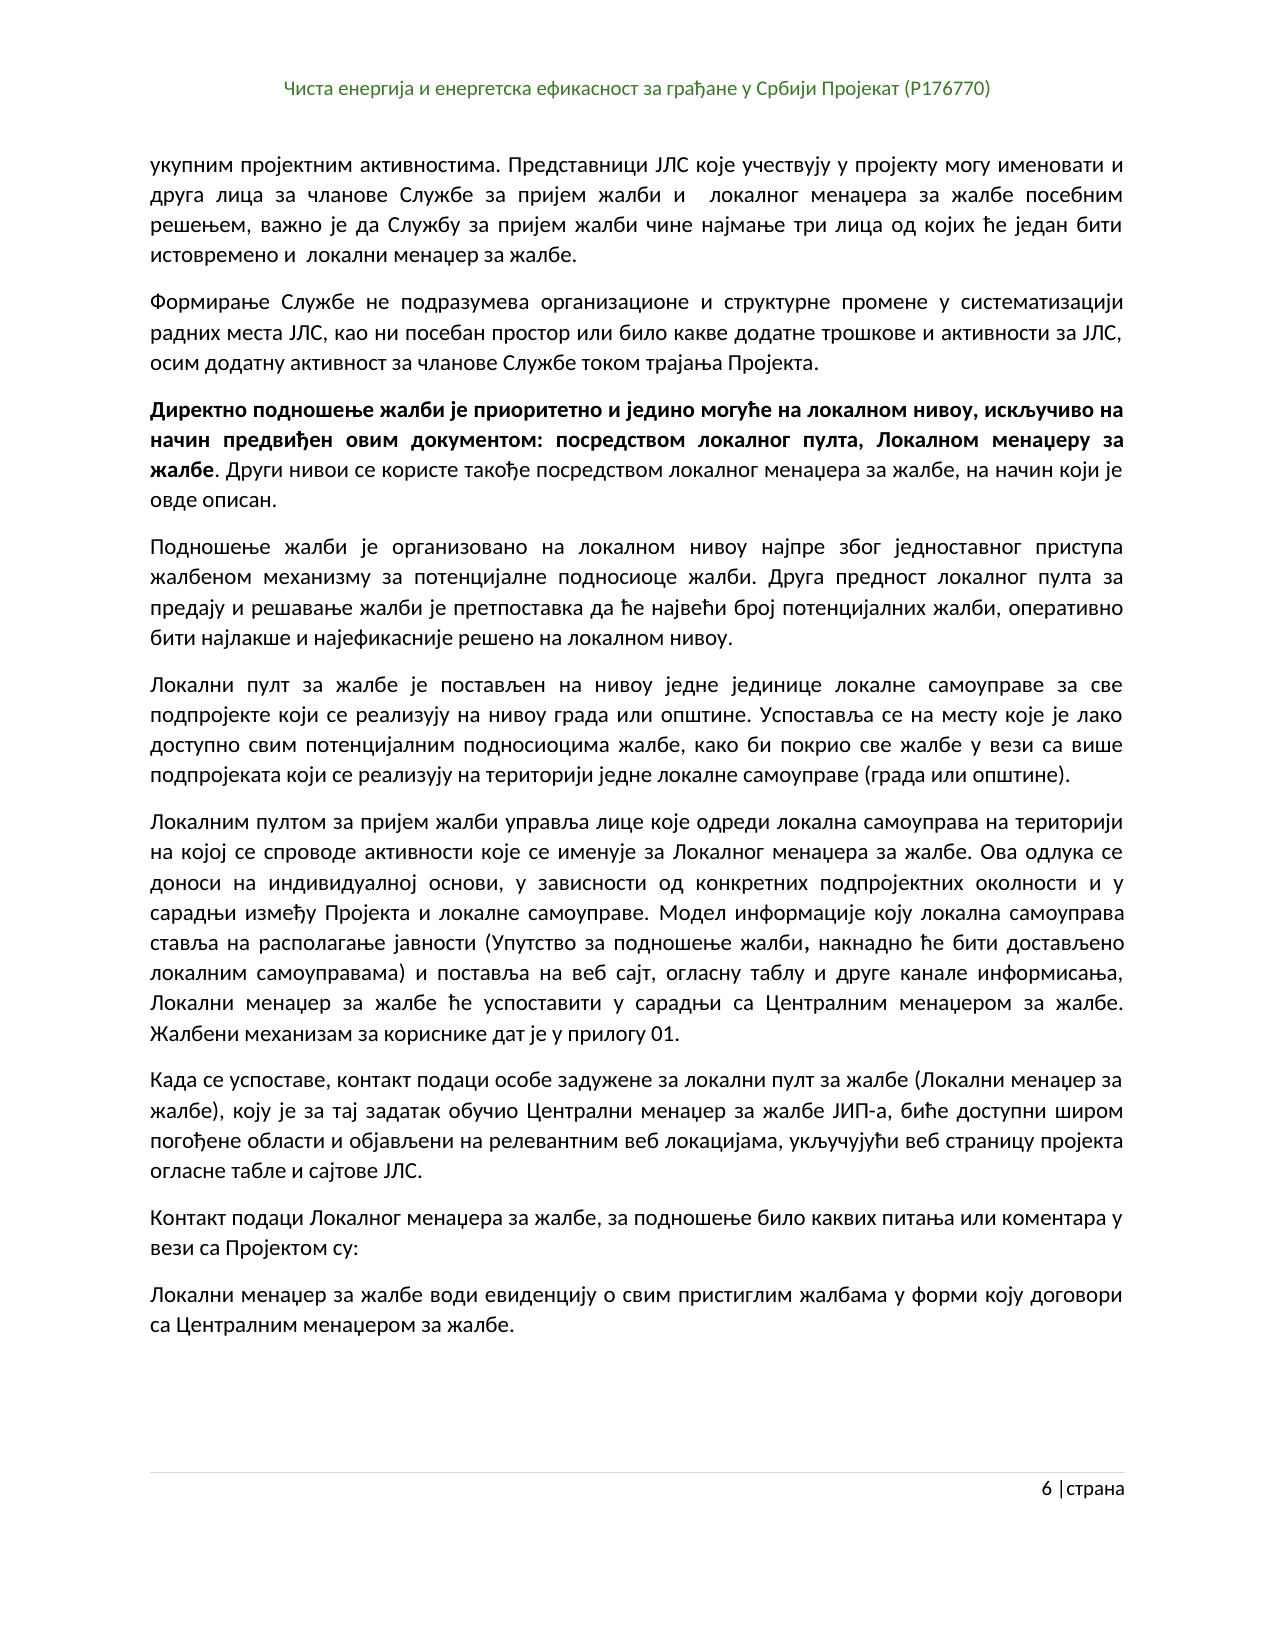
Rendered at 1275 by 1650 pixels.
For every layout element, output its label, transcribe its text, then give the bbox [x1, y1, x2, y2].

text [150, 150, 1125, 269]
text Локалним пултом за пријем жалби управља лице које одреди локална самоуправа на територији на којој се спроводе активности које се именује за Локалног менаџера за жалбе. Ова одлука се доноси на индивидуалној основи, у зависности од конкретних подпројектних околности и у сарадњи између Пројекта и локалне самоуправе. Модел информације коју локална самоуправа ставља на располагање јавности (Упутство за подношење жалби, накнадно ће бити достављено локалним самоуправама) и поставља на веб сајт, огласну таблу и друге канале информисања, Локални менаџер за жалбе ће успоставити у сарадњи са Централним менаџером за жалбе. Жалбени механизам за кориснике дат је у прилогу 01. [150, 807, 1125, 1047]
text Директно подношење жалби је приоритетно и једино могуће на локалном нивоу, искључиво на начин предвиђен овим документом: посредством локалног пулта, Локалном менаџеру за жалбе. Други нивои се користе такође посредством локалног менаџера за жалбе, на начин који је овде описан. [150, 395, 1125, 513]
text Локални менаџер за жалбе води евиденцију о свим пристиглим жалбама у форми коју договори са Централним менаџером за жалбе. [150, 1280, 1125, 1338]
text Подношење жалби је организовано на локалном нивоу најпре због једноставног приступа жалбеном механизму за потенцијалне подносиоце жалби. Друга предност локалног пулта за предају и решавање жалби је претпоставка да ће највећи број потенцијалних жалби, оперативно бити најлакше и најефикасније решено на локалном нивоу. [150, 532, 1125, 651]
text Када се успоставе, контакт подаци особе задужене за локални пулт за жалбе (Локални менаџер за жалбе), коју је за тај задатак обучио Централни менаџер за жалбе ЈИП-а, биће доступни широм погођене области и објављени на релевантним веб локацијама, укључујући веб страницу пројекта огласне табле и сајтове ЈЛС. [150, 1066, 1125, 1184]
text Формирање Службе не подразумева организационе и структурне промене у систематизацији радних места ЈЛС, као ни посебан простор или било какве додатне трошкове и активности за ЈЛС, осим додатну активност за чланове Службе током трајања Пројекта. [150, 287, 1125, 376]
text Контакт подаци Локалног менаџера за жалбе, за подношење било каквих питања или коментара у вези са Пројектом су: [150, 1203, 1125, 1261]
text Локални пулт за жалбе је постављен на нивоу једне јединице локалне самоуправе за све подпројекте који се реализују на нивоу града или општине. Успоставља се на месту које је лако доступно свим потенцијалним подносиоцима жалбе, како би покрио све жалбе у вези са више подпројеката који се реализују на територији једне локалне самоуправе (града или општине). [150, 670, 1125, 788]
